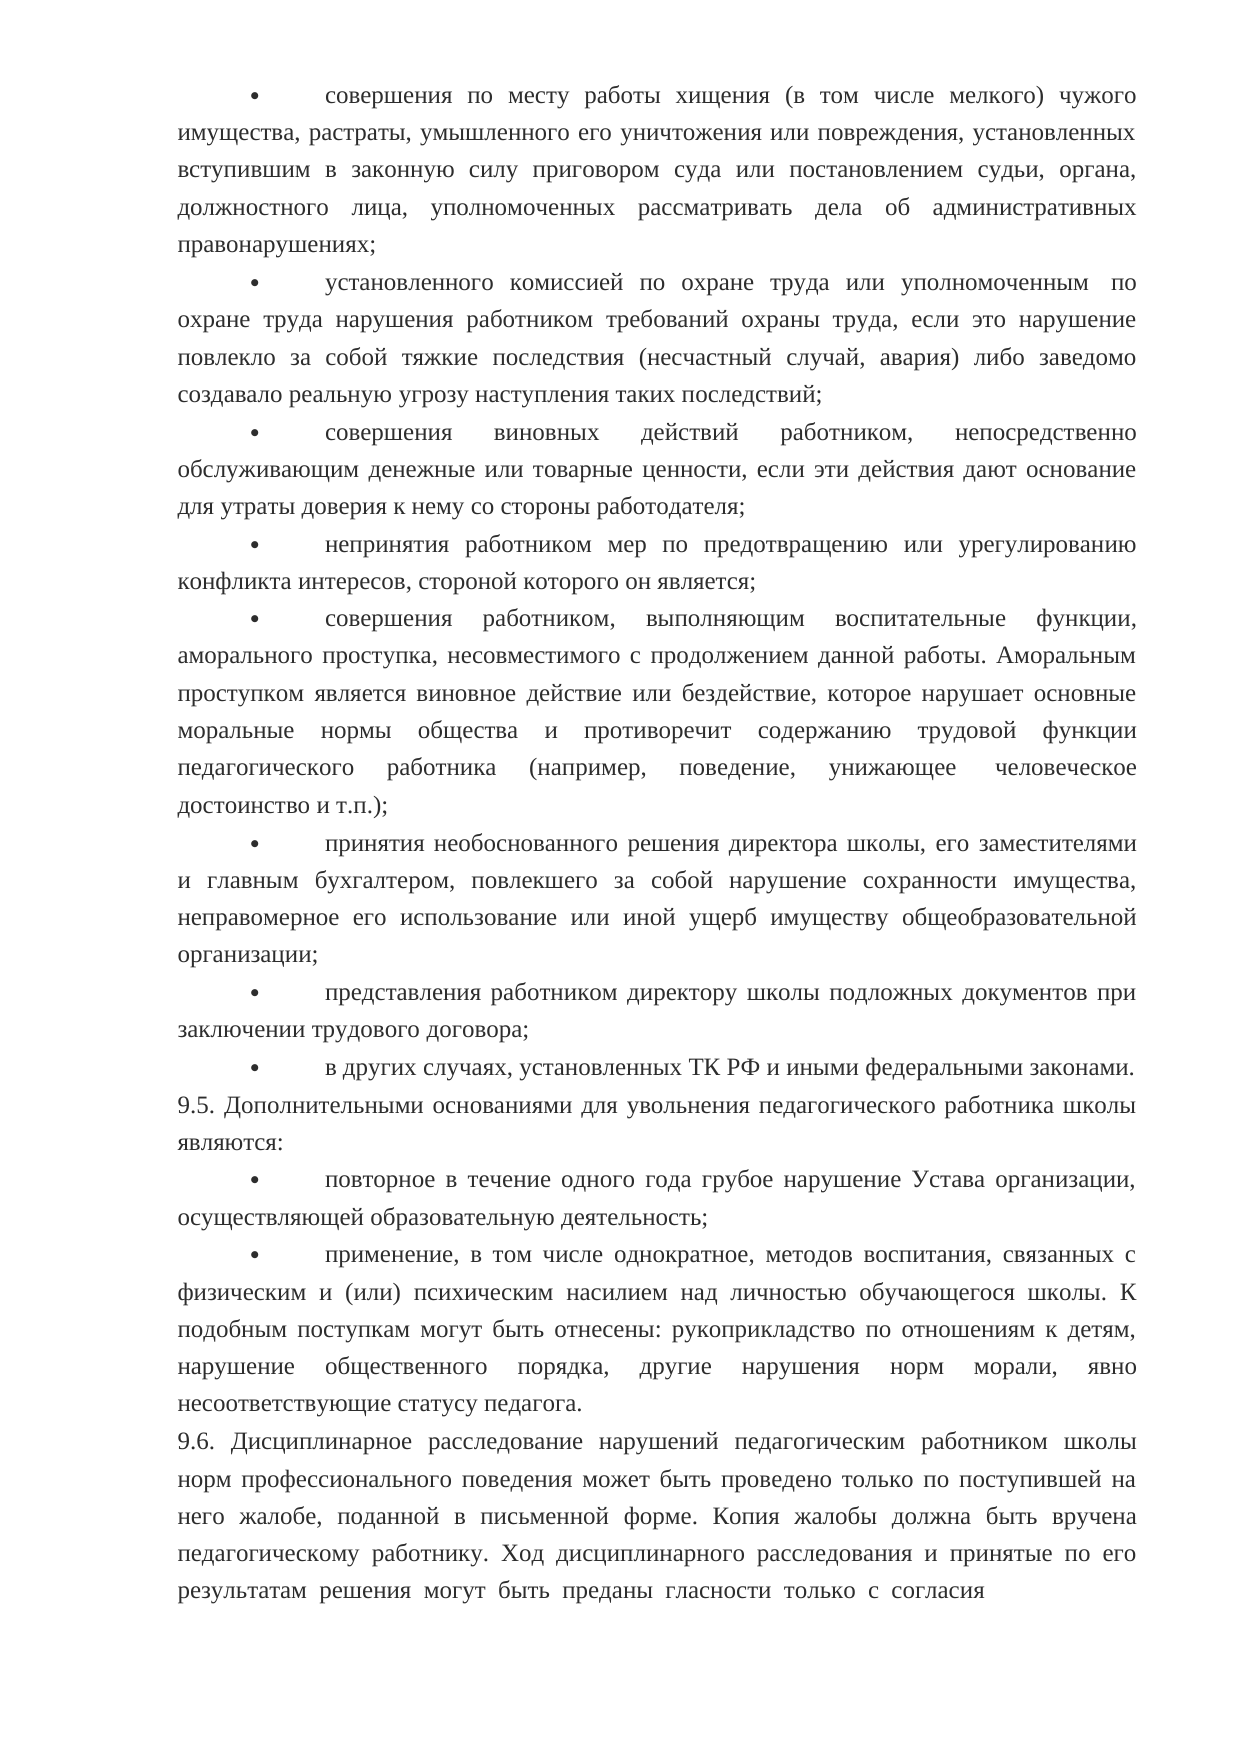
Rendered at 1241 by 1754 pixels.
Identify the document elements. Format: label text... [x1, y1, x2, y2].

list непринятия работником мер по предотвращению или урегулированию конфликта интересов, стороной которого он является; [177, 529, 1137, 595]
list совершения работником, выполняющим воспитательные функции, аморального проступка, несовместимого с продолжением данной работы. Аморальным проступком является виновное действие или бездействие, которое нарушает основные моральные нормы общества и противоречит содержанию трудовой функции педагогического работника (например, поведение, унижающее человеческое достоинство и т.п.); [177, 603, 1137, 818]
list представления работником директору школы подложных документов при заключении трудового договора; [177, 977, 1137, 1043]
list совершения виновных действий работником, непосредственно обслуживающим денежные или товарные ценности, если эти действия дают основание для утраты доверия к нему со стороны работодателя; [177, 417, 1137, 520]
list установленного комиссией по охране труда или уполномоченным по охране труда нарушения работником требований охраны труда, если это нарушение повлекло за собой тяжкие последствия (несчастный случай, авария) либо заведомо создавало реальную угрозу наступления таких последствий; [177, 267, 1137, 408]
list в других случаях, установленных ТК РФ и иными федеральными законами. [251, 1052, 1148, 1081]
list Дополнительными основаниями для увольнения педагогического работника школы являются: [177, 1090, 1137, 1156]
list повторное в течение одного года грубое нарушение Устава организации, осуществляющей образовательную деятельность; [177, 1164, 1137, 1231]
list Дисциплинарное расследование нарушений педагогическим работником школы норм профессионального поведения может быть проведено только по поступившей на него жалобе, поданной в письменной форме. Копия жалобы должна быть вручена педагогическому работнику. Ход дисциплинарного расследования и принятые по его результатам решения могут быть преданы гласности только с согласия [177, 1426, 1137, 1604]
list совершения по месту работы хищения (в том числе мелкого) чужого имущества, растраты, умышленного его уничтожения или повреждения, установленных вступившим в законную силу приговором суда или постановлением судьи, органа, должностного лица, уполномоченных рассматривать дела об административных правонарушениях; [177, 80, 1137, 258]
list применение, в том числе однократное, методов воспитания, связанных с физическим и (или) психическим насилием над личностью обучающегося школы. К подобным поступкам могут быть отнесены: рукоприкладство по отношениям к детям, нарушение общественного порядка, другие нарушения норм морали, явно несоответствующие статусу педагога. [177, 1239, 1137, 1417]
list принятия необоснованного решения директора школы, его заместителями и главным бухгалтером, повлекшего за собой нарушение сохранности имущества, неправомерное его использование или иной ущерб имуществу общеобразовательной организации; [177, 828, 1137, 968]
